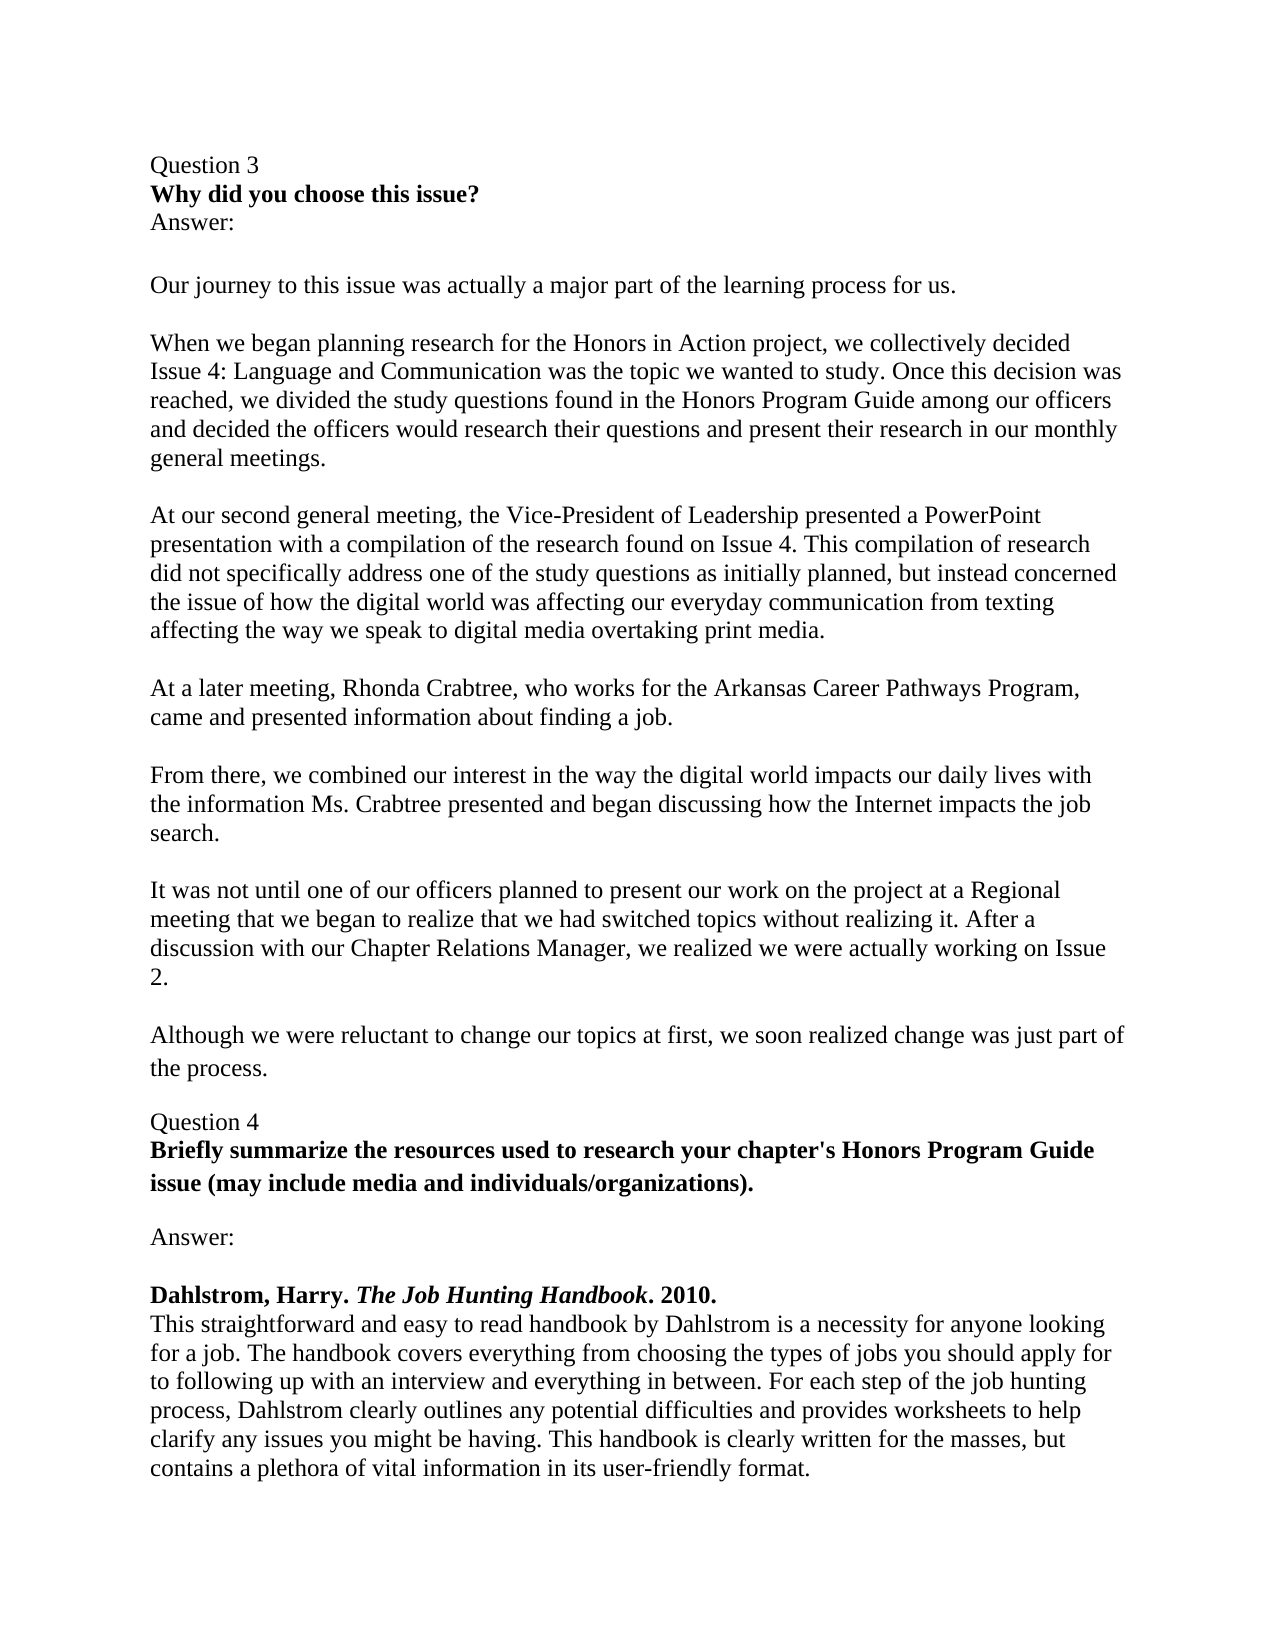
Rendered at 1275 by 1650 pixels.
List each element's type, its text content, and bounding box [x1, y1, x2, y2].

text Briefly summarize the resources used to research your chapter's Honors Program Guide issue (may include media and individuals/organizations). [150, 1135, 1125, 1197]
text It was not until one of our officers planned to present our work on the project at a Regional meeting that we began to realize that we had switched topics without realizing it. After a discussion with our Chapter Relations Manager, we realized we were actually working on Issue 2. [150, 876, 1125, 991]
text When we began planning research for the Honors in Action project, we collectively decided Issue 4: Language and Communication was the topic we wanted to study. Once this decision was reached, we divided the study questions found in the Honors Program Guide among our officers and decided the officers would research their questions and present their research in our monthly general meetings. [150, 328, 1125, 471]
text Question 4 [150, 1107, 1125, 1135]
text From there, we combined our interest in the way the digital world impacts our daily lives with the information Ms. Crabtree presented and began discussing how the Internet impacts the job search. [150, 760, 1125, 846]
text Why did you choose this issue? [150, 179, 1125, 207]
text Question 3 [150, 150, 1125, 179]
text At our second general meeting, the Vice-President of Leadership presented a PowerPoint presentation with a compilation of the research found on Issue 4. This compilation of research did not specifically address one of the study questions as initially planned, but instead concerned the issue of how the digital world was affecting our everyday communication from texting affecting the way we speak to digital media overtaking print media. [150, 501, 1125, 644]
text Answer: [150, 207, 1125, 236]
text Although we were reluctant to change our topics at first, we soon realized change was just part of the process. [150, 1020, 1125, 1081]
text Our journey to this issue was actually a major part of the learning process for us. [150, 270, 1125, 298]
text At a later meeting, Rhonda Crabtree, who works for the Arkansas Career Pathways Program, came and presented information about finding a job. [150, 673, 1125, 731]
text Answer: [150, 1222, 1125, 1251]
text Dahlstrom, Harry. The Job Hunting Handbook. 2010. This straightforward and easy to read handbook by Dahlstrom is a necessity for anyone looking for a job. The handbook covers everything from choosing the types of jobs you should apply for to following up with an interview and everything in between. For each step of the job hunting process, Dahlstrom clearly outlines any potential difficulties and provides worksheets to help clarify any issues you might be having. This handbook is clearly written for the masses, but contains a plethora of vital information in its user-friendly format. [150, 1280, 1125, 1481]
